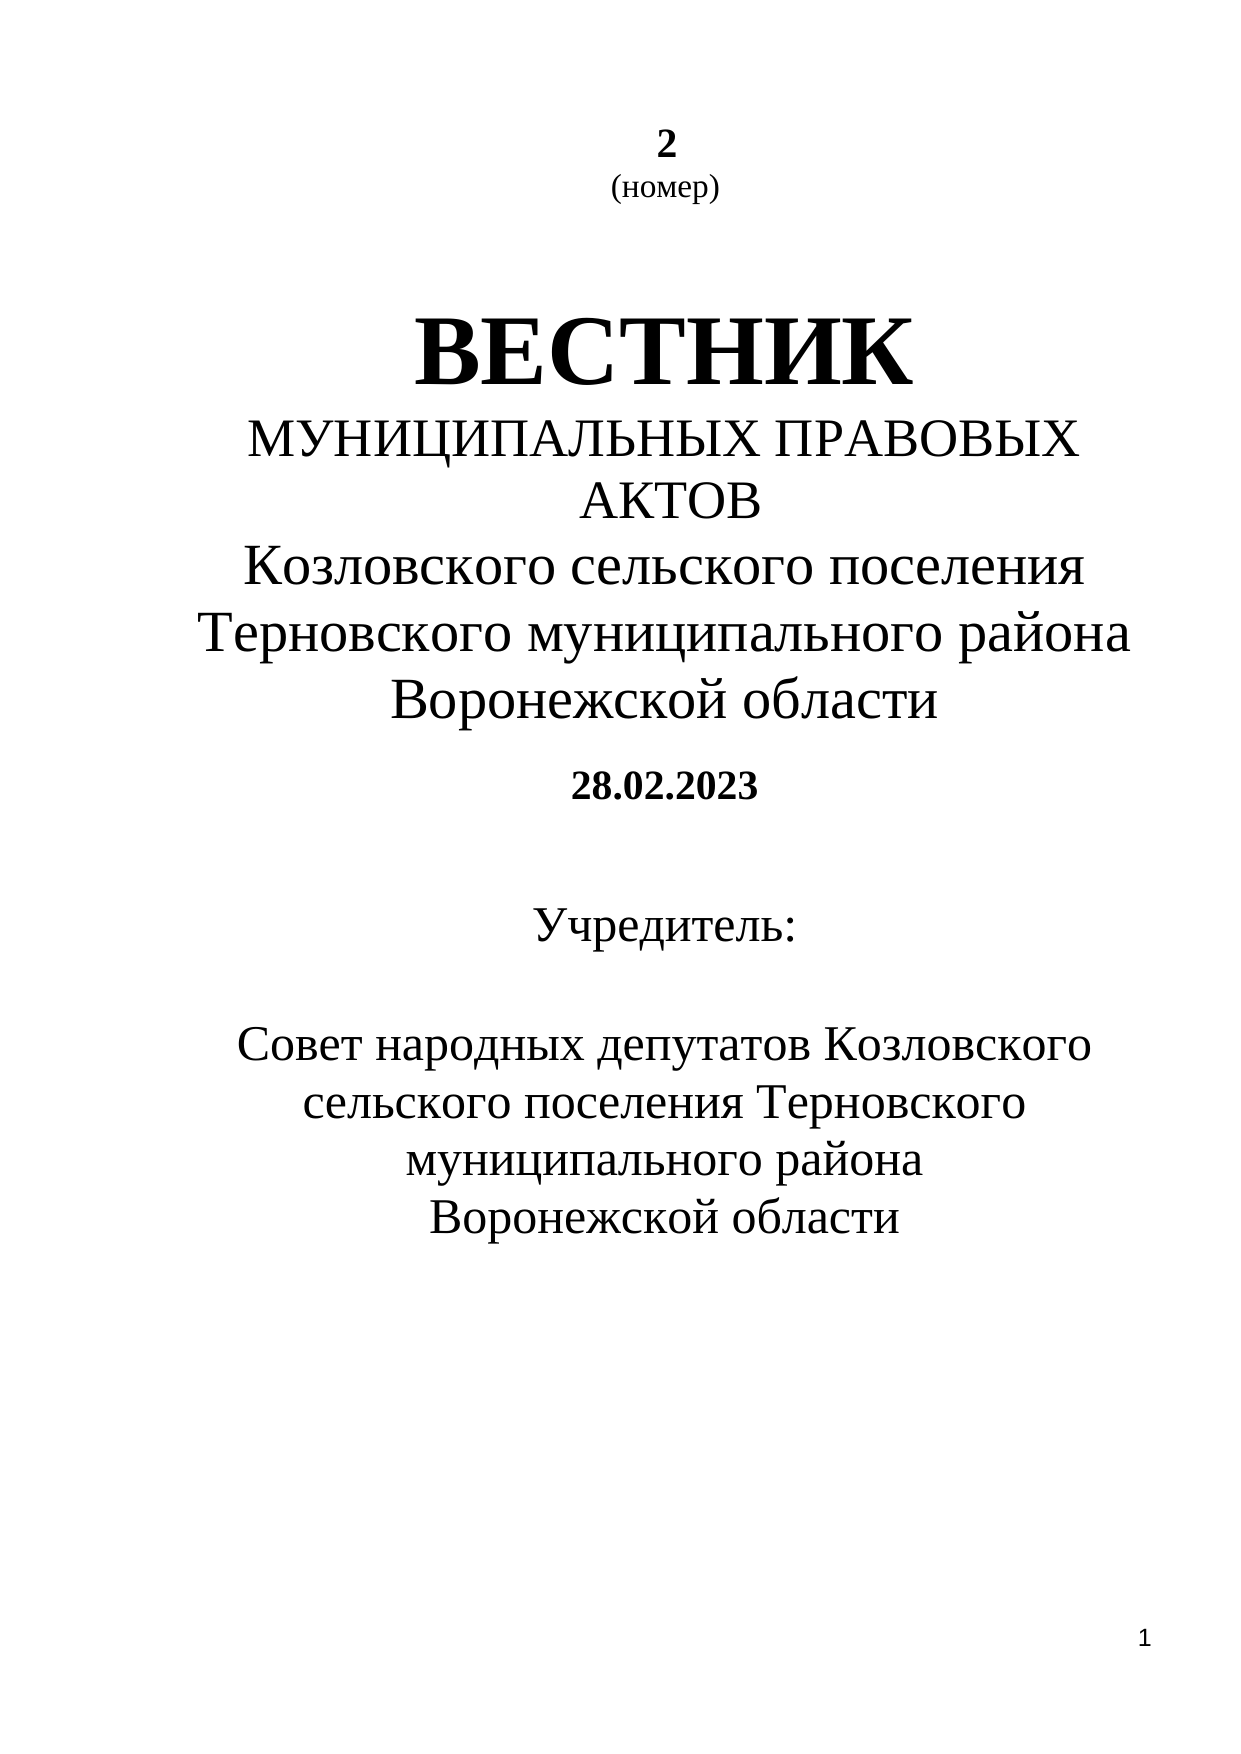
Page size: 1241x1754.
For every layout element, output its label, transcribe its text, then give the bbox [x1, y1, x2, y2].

text Козловского сельского поселения [177, 530, 1152, 597]
text Воронежской области [177, 1187, 1152, 1244]
text Совет народных депутатов Козловского [177, 1014, 1152, 1072]
text сельского поселения Терновского [177, 1072, 1152, 1129]
text муниципального района [177, 1129, 1152, 1187]
text АКТОВ [177, 468, 1152, 530]
text Терновского муниципального района [177, 597, 1152, 664]
text Учредитель: [177, 894, 1152, 952]
text 28.02.2023 [177, 760, 1152, 808]
text 2 [177, 118, 1152, 166]
text МУНИЦИПАЛЬНЫХ ПРАВОВЫХ [177, 406, 1152, 468]
text Воронежской области [177, 664, 1152, 731]
text ВЕСТНИК [177, 291, 1152, 406]
text (номер) [177, 166, 1152, 204]
